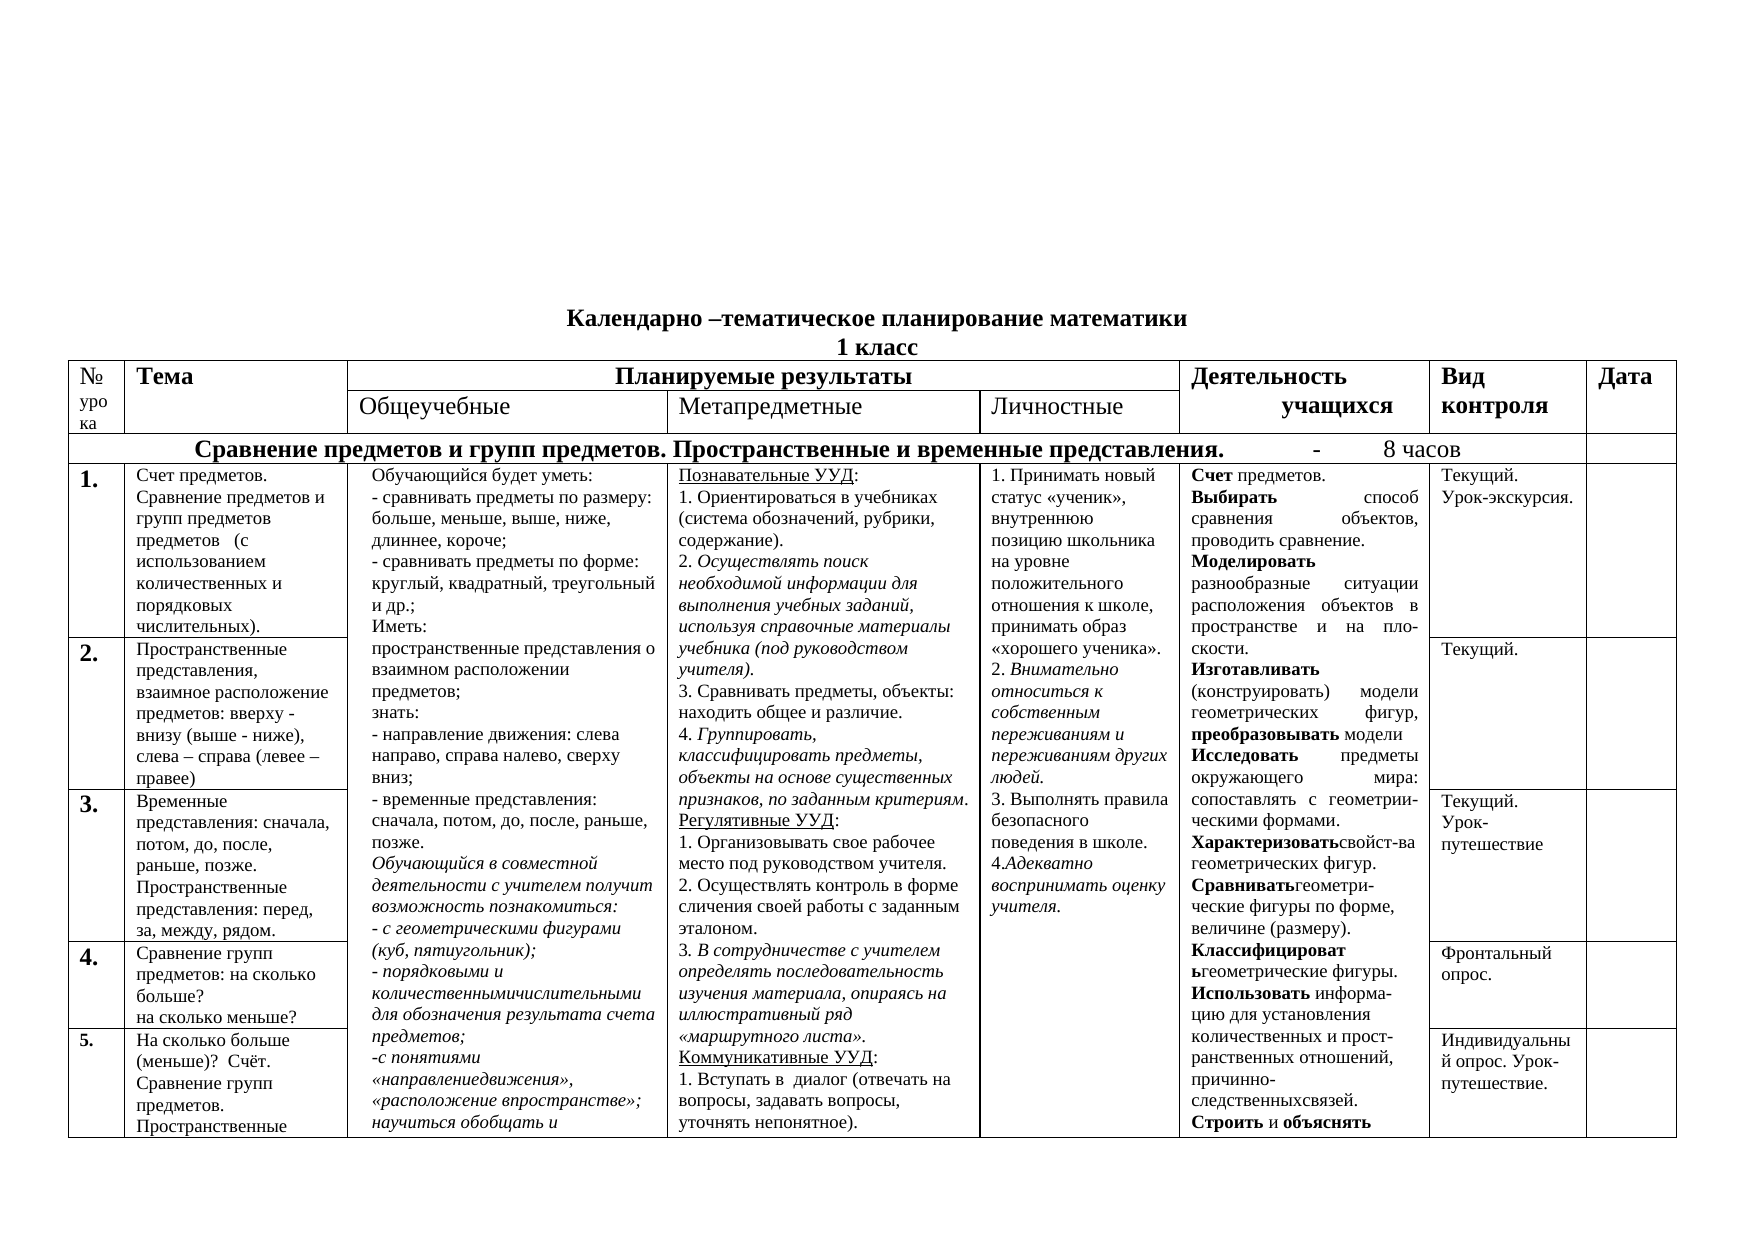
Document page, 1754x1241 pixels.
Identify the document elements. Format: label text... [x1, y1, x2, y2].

table_cell 2. [69, 638, 124, 788]
table_cell Метапредметные [668, 391, 979, 433]
table_cell Сравнение групп предметов: на сколько больше? на сколько меньше? [125, 942, 347, 1028]
table_header Вид контроля [1430, 361, 1586, 433]
table_cell Временные представления: сначала, потом, до, после, раньше, позже. Пространственные представления: перед, за, между, рядом. [125, 790, 347, 941]
table_cell [1587, 1029, 1676, 1137]
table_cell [125, 1029, 347, 1137]
table_cell Личностные [981, 391, 1179, 433]
table_cell Текущий. [1430, 638, 1586, 788]
table_header Дата [1587, 361, 1676, 433]
table_header Деятельность учащихся [1180, 361, 1429, 433]
text Календарно –тематическое планирование математики [118, 303, 1636, 332]
table_cell [1587, 942, 1676, 1028]
table_cell Обучающийся будет уметь: - сравнивать предметы по размеру: больше, меньше, выше, ниже, длиннее, короче; - сравнивать предметы по форме: круглый, квадратный, треугольный и др.; Иметь: пространственные представления о взаимном расположении предметов; знать: - направление движения: слева направо, справа налево, сверху вниз; - временные представления: сначала, потом, до, после, раньше, позже. Обучающийся в совместной деятельности с учителем получит возможность познакомиться: - с геометрическими фигурами (куб, пятиугольник); - порядковыми и количественнымичислительными для обозначения результата счета предметов; -с понятиями «направлениедвижения», «расположение впространстве»; научиться обобщать и классифицировать предметы. [348, 464, 667, 1137]
table_header Планируемые результаты [348, 361, 1179, 390]
table_cell Счет предметов. Выбирать способ сравнения объектов, проводить сравнение. Моделировать разнообразные ситуации расположения объектов в пространстве и на пло-скости. Изготавливать (конструировать) модели геометрических фигур, преобразовывать модели Исследовать предметы окружающего мира: сопоставлять с геометрии-ческими формами. Характеризоватьсвойст-ва геометрических фигур. Сравниватьгеометри-ческие фигуры по форме, величине (размеру). Классифицироватьгеометрические фигуры. Использовать информа-цию для установления количественных и прост-ранственных отношений, причинно-следственныхсвязей. Строить и объяснять простейшие логические выражения. Находить общие свойства группы предметов; проверять его выполнение для каждого объекта группы. [1180, 464, 1429, 1137]
table_cell [1587, 638, 1676, 788]
text 1 класс [118, 332, 1636, 360]
table_cell [1587, 434, 1676, 463]
table_cell Фронтальный опрос. [1430, 942, 1586, 1028]
table_cell 1. [69, 464, 124, 637]
table_cell Пространственные представления, взаимное расположение предметов: вверху - внизу (выше - ниже), слева – справа (левее – правее) [125, 638, 347, 788]
table_header Тема [125, 361, 347, 433]
table_cell Счет предметов. Сравнение предметов и групп предметов предметов (с использованием количественных и порядковых числительных). [125, 464, 347, 637]
table_cell Познавательные УУД: 1. Ориентироваться в учебниках (система обозначений, рубрики, содержание). 2. Осуществлять поиск необходимой информации для выполнения учебных заданий, используя справочные материалы учебника (под руководством учителя). 3. Сравнивать предметы, объекты: находить общее и различие. 4. Группировать, классифицировать предметы, объекты на основе существенных признаков, по заданным критериям. Регулятивные УУД: 1. Организовывать свое рабочее место под руководством учителя. 2. Осуществлять контроль в форме сличения своей работы с заданным эталоном. 3. В сотрудничестве с учителем определять последовательность изучения материала, опираясь на иллюстративный ряд «маршрутного листа». Коммуникативные УУД: 1. Вступать в диалог (отвечать на вопросы, задавать вопросы, уточнять непонятное). 2.Участвовать в коллективном обсуждении учебной проблемы. [668, 464, 979, 1137]
table_cell 3. [69, 790, 124, 941]
table_cell Общеучебные [348, 391, 667, 433]
table_header № урока [69, 361, 124, 433]
table_cell 4. [69, 942, 124, 1028]
table_cell Текущий. Урок-экскурсия. [1430, 464, 1586, 637]
table_cell [1587, 790, 1676, 941]
table_cell Текущий. Урок-путешествие [1430, 790, 1586, 941]
table_cell [1587, 464, 1676, 637]
table_cell 5. [69, 1029, 124, 1137]
table_cell Сравнение предметов и групп предметов. Пространственные и временные представления. - 8 часов [69, 434, 1586, 463]
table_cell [1430, 1029, 1586, 1137]
